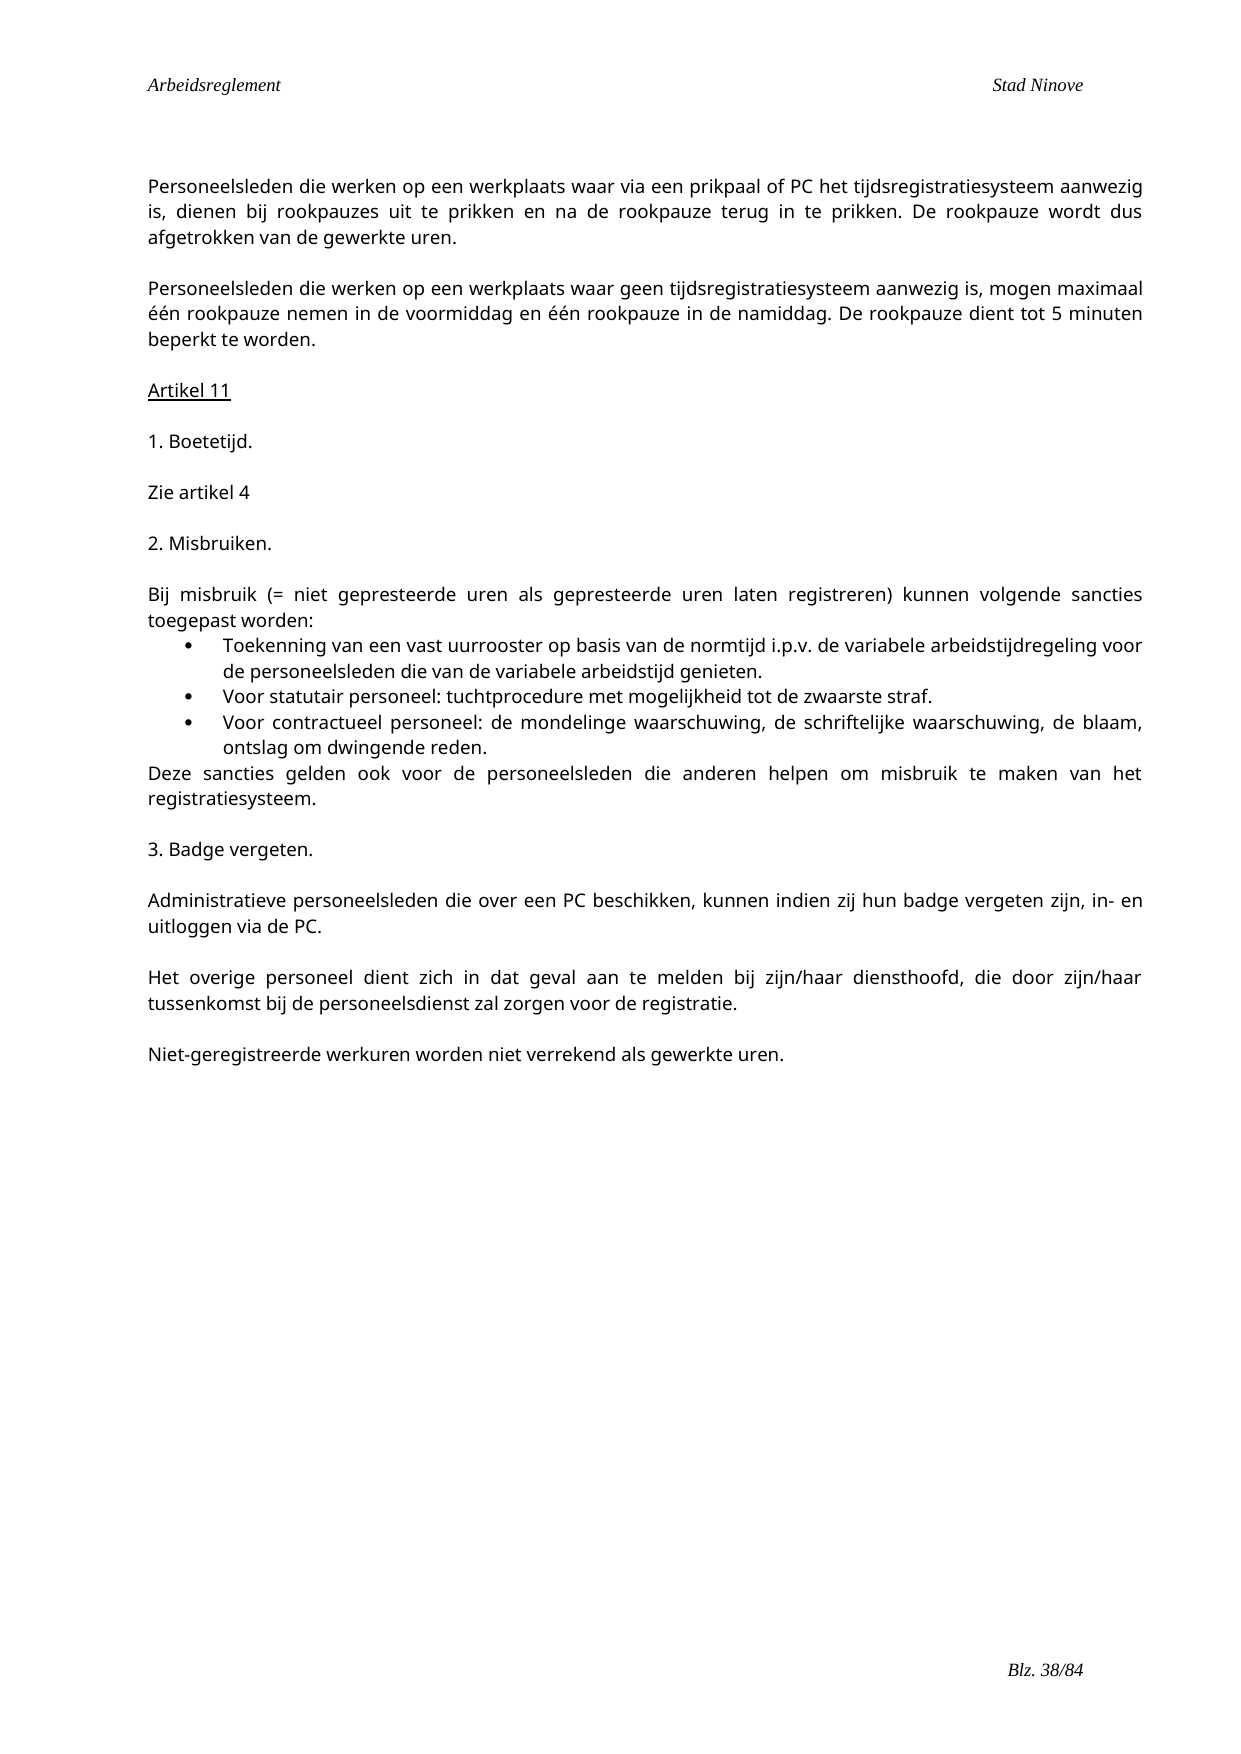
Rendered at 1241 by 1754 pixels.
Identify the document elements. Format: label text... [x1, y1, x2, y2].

text Administratieve personeelsleden die over een PC beschikken, kunnen indien zij hun badge vergeten zijn, in- en uitloggen via de PC. [148, 888, 1144, 939]
text Zie artikel 4 [148, 479, 1144, 505]
text Het overige personeel dient zich in dat geval aan te melden bij zijn/haar diensthoofd, die door zijn/haar tussenkomst bij de personeelsdienst zal zorgen voor de registratie. [148, 964, 1144, 1015]
text Bij misbruik (= niet gepresteerde uren als gepresteerde uren laten registreren) kunnen volgende sancties toegepast worden: [148, 581, 1144, 632]
list Toekenning van een vast uurrooster op basis van de normtijd i.p.v. de variabele arbeidstijdregeling voor de personeelsleden die van de variabele arbeidstijd genieten. [185, 632, 1144, 683]
text Deze sancties gelden ook voor de personeelsleden die anderen helpen om misbruik te maken van het registratiesysteem. [148, 760, 1144, 811]
text 2. Misbruiken. [148, 530, 1144, 556]
text Artikel 11 [148, 377, 1144, 403]
text Niet-geregistreerde werkuren worden niet verrekend als gewerkte uren. [148, 1041, 1144, 1066]
text 1. Boetetijd. [148, 428, 1144, 454]
text 3. Badge vergeten. [148, 837, 1144, 862]
list Voor contractueel personeel: de mondelinge waarschuwing, de schriftelijke waarschuwing, de blaam, ontslag om dwingende reden. [185, 709, 1144, 760]
text Personeelsleden die werken op een werkplaats waar geen tijdsregistratiesysteem aanwezig is, mogen maximaal één rookpauze nemen in de voormiddag en één rookpauze in de namiddag. De rookpauze dient tot 5 minuten beperkt te worden. [148, 275, 1144, 352]
text Personeelsleden die werken op een werkplaats waar via een prikpaal of PC het tijdsregistratiesysteem aanwezig is, dienen bij rookpauzes uit te prikken en na de rookpauze terug in te prikken. De rookpauze wordt dus afgetrokken van de gewerkte uren. [148, 173, 1144, 250]
list Voor statutair personeel: tuchtprocedure met mogelijkheid tot de zwaarste straf. [185, 683, 1144, 709]
